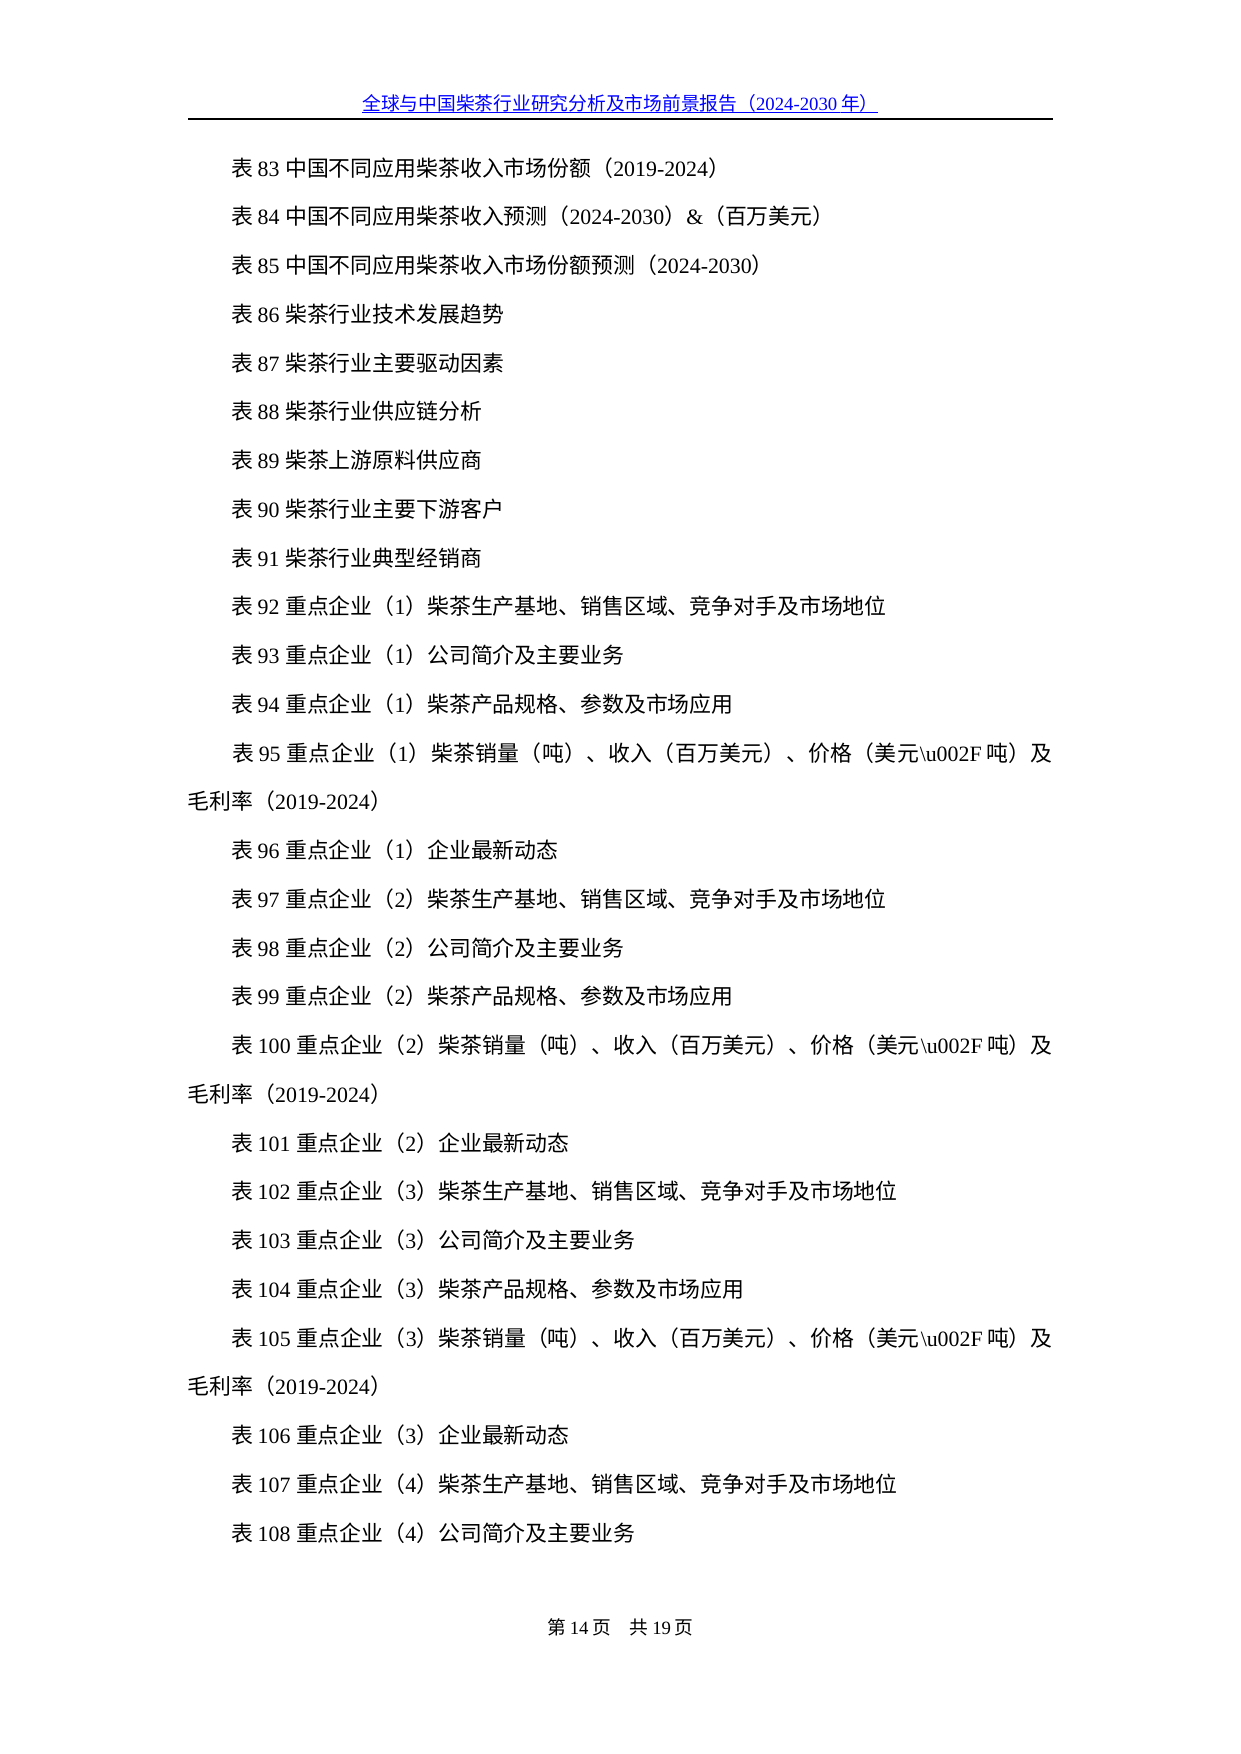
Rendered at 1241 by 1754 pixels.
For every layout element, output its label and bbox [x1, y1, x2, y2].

text [187, 150, 1053, 1548]
